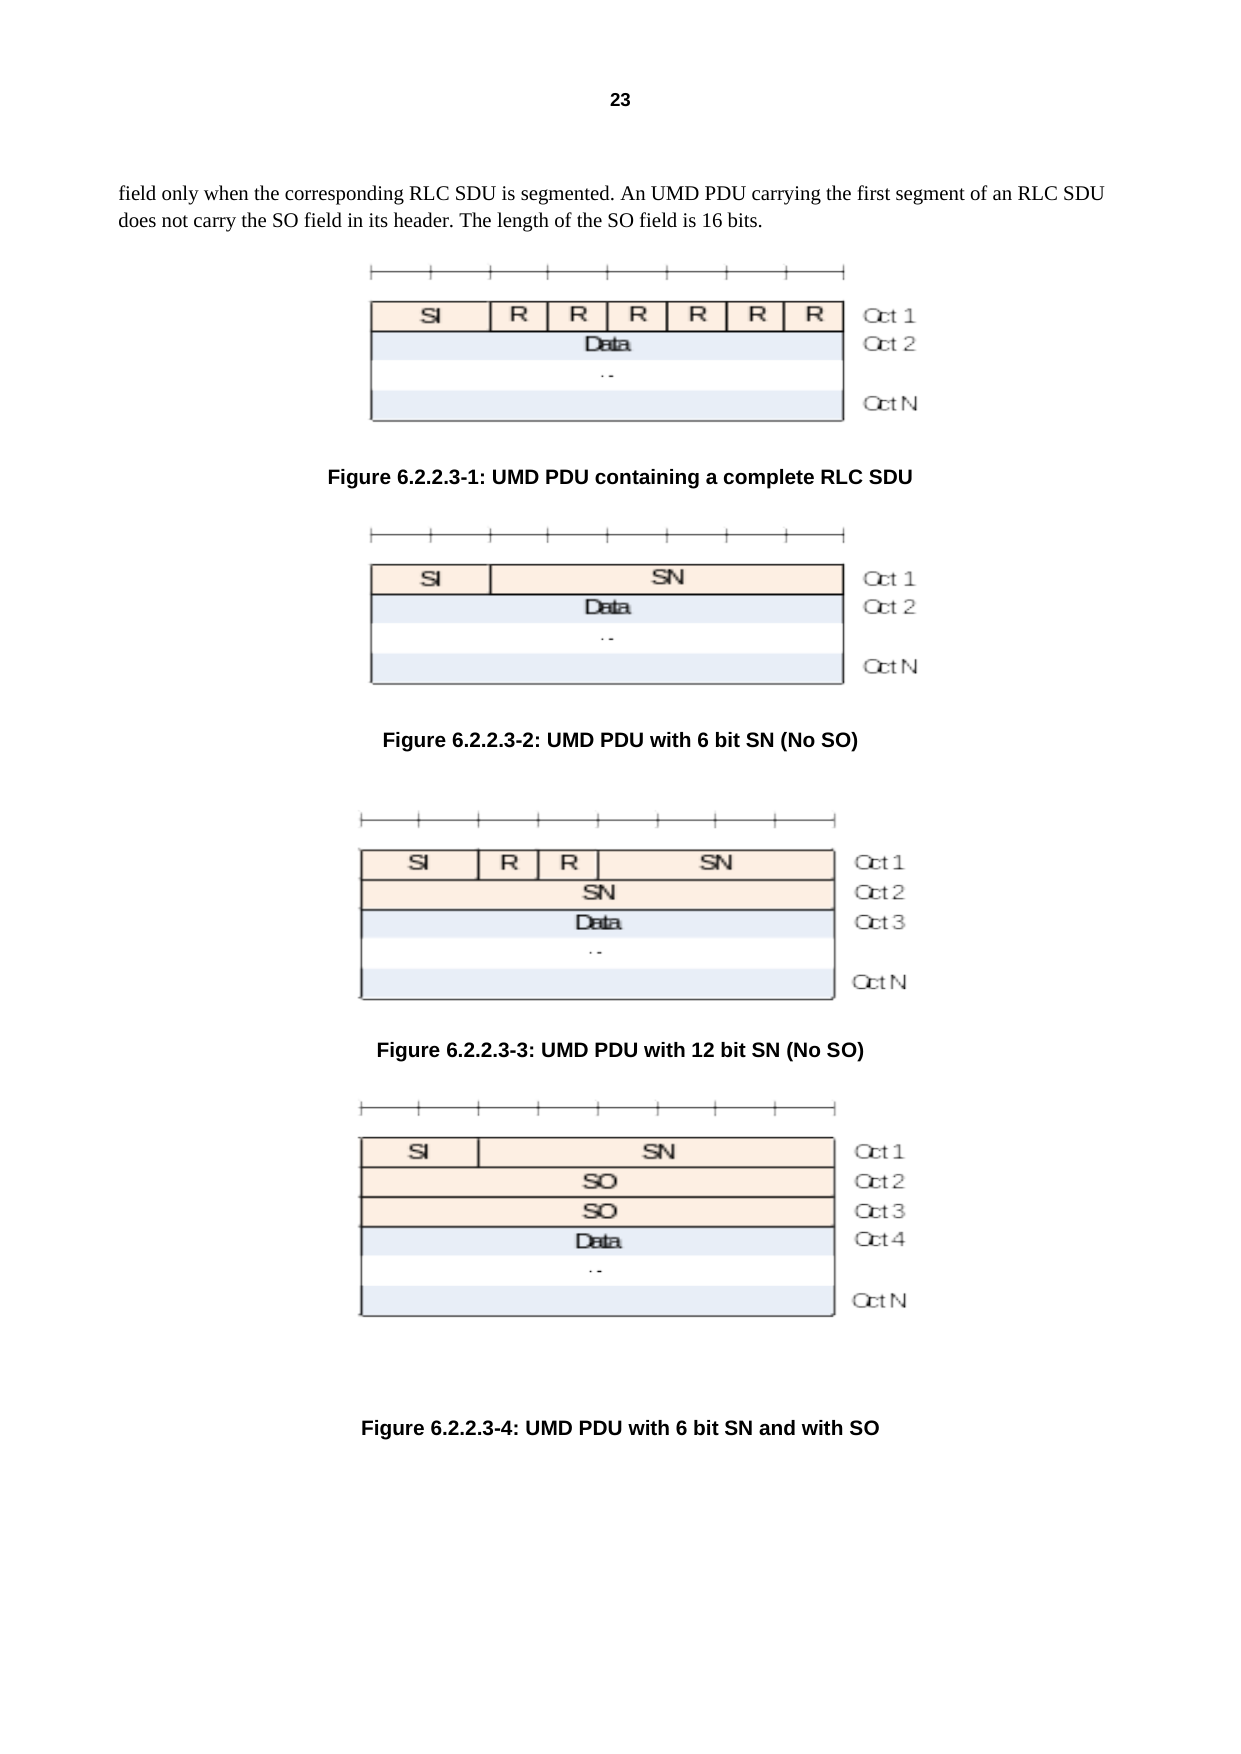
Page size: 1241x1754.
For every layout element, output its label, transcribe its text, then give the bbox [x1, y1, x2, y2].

text Figure 6.2.2.3-1: UMD PDU containing a complete RLC SDU [118, 465, 1122, 489]
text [118, 181, 1122, 232]
text Figure 6.2.2.3-2: UMD PDU with 6 bit SN (No SO) [118, 728, 1122, 752]
text Figure 6.2.2.3-4: UMD PDU with 6 bit SN and with SO [118, 1416, 1122, 1439]
text Figure 6.2.2.3-3: UMD PDU with 12 bit SN (No SO) [118, 1037, 1122, 1061]
